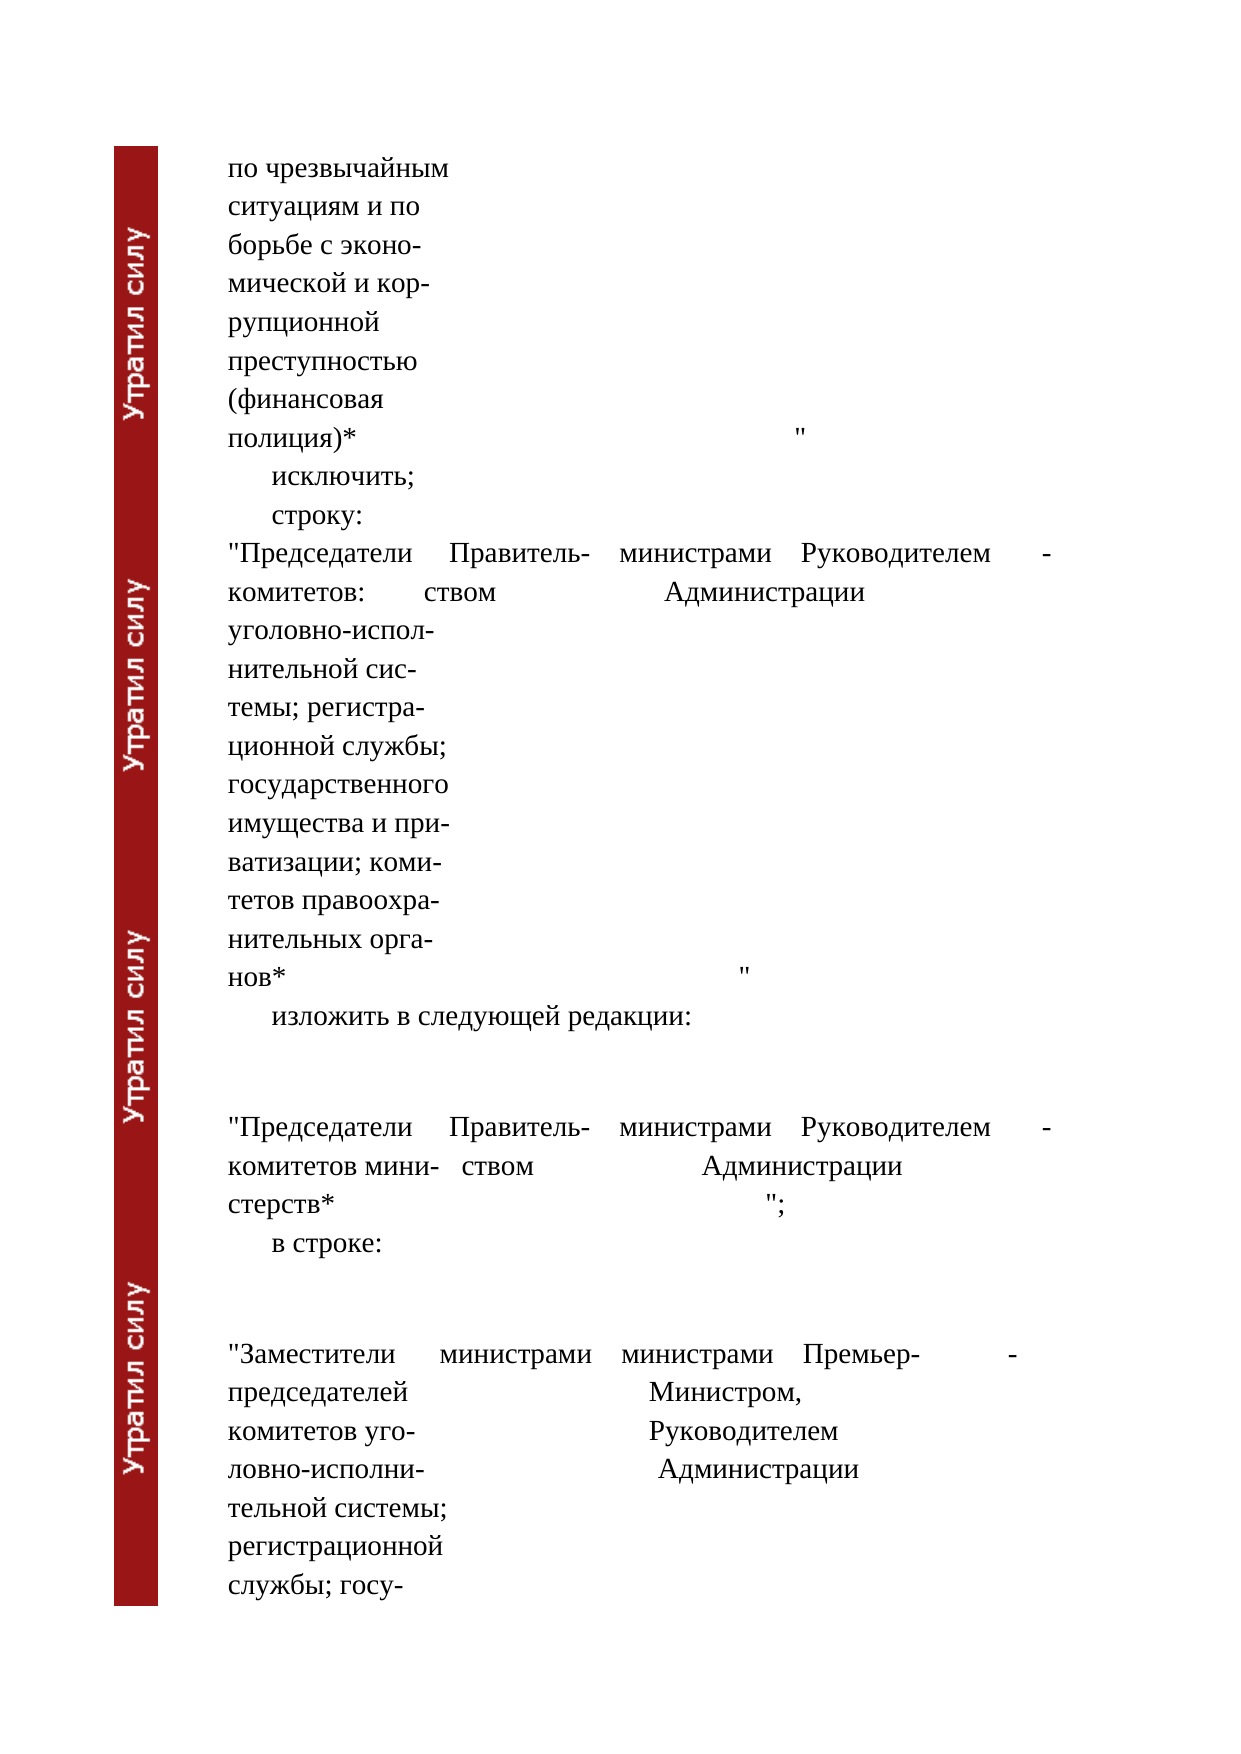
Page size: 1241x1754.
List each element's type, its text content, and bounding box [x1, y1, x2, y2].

picture [114, 299, 158, 304]
text исключить; [112, 458, 1128, 492]
picture [114, 1601, 158, 1606]
picture [114, 1181, 158, 1186]
picture [114, 1408, 158, 1413]
picture [114, 839, 158, 844]
text службы; госу- [112, 1567, 1128, 1601]
text уголовно-испол- [112, 612, 1128, 646]
text имущества и при- [112, 805, 1128, 839]
text изложить в следующей редакции: [112, 998, 1128, 1031]
text государственного [112, 767, 1128, 800]
text нительной сис- [112, 651, 1128, 684]
picture [114, 1369, 158, 1374]
text по чрезвычайным [112, 150, 1128, 183]
text в строке: [112, 1225, 1128, 1258]
picture [114, 453, 158, 458]
picture [114, 415, 158, 420]
text "Заместители министрами министрами Премьер- - [112, 1336, 1128, 1369]
picture [114, 338, 158, 343]
picture [114, 1523, 158, 1528]
text преступностью [112, 343, 1128, 376]
text полиция)* " [112, 420, 1128, 453]
text тетов правоохра- [112, 882, 1128, 916]
picture [114, 877, 158, 882]
picture [114, 916, 158, 921]
text ционной службы; [112, 728, 1128, 762]
text ловно-исполни- Администрации [112, 1451, 1128, 1485]
text стерств* "; [112, 1186, 1128, 1220]
text тельной системы; [112, 1490, 1128, 1523]
text строку: [112, 497, 1128, 530]
picture [114, 569, 158, 574]
picture [114, 1258, 158, 1336]
picture [114, 1485, 158, 1490]
text комитетов уго- Руководителем [112, 1413, 1128, 1446]
text ватизации; коми- [112, 844, 1128, 877]
picture [114, 954, 158, 959]
picture [114, 1031, 158, 1109]
picture [114, 1143, 158, 1148]
picture [114, 684, 158, 689]
picture [114, 146, 158, 150]
text комитетов: ством Администрации [112, 574, 1128, 607]
text "Председатели Правитель- министрами Руководителем - [112, 535, 1128, 569]
picture [114, 183, 158, 188]
picture [114, 376, 158, 381]
text мической и кор- [112, 266, 1128, 299]
picture [114, 1220, 158, 1225]
text ситуациям и по [112, 188, 1128, 222]
picture [114, 762, 158, 767]
picture [114, 1562, 158, 1567]
text темы; регистра- [112, 689, 1128, 723]
picture [114, 492, 158, 497]
text нительных орга- [112, 921, 1128, 954]
picture [114, 993, 158, 998]
picture [114, 222, 158, 227]
text регистрационной [112, 1528, 1128, 1562]
picture [114, 607, 158, 612]
picture [114, 723, 158, 728]
picture [114, 530, 158, 535]
picture [114, 800, 158, 805]
text рупционной [112, 304, 1128, 338]
text (финансовая [112, 381, 1128, 415]
text нов* " [112, 959, 1128, 993]
text комитетов мини- ством Администрации [112, 1148, 1128, 1181]
picture [114, 646, 158, 651]
text борьбе с эконо- [112, 227, 1128, 261]
text председателей Министром, [112, 1374, 1128, 1408]
picture [114, 261, 158, 266]
picture [114, 1446, 158, 1451]
text "Председатели Правитель- министрами Руководителем - [112, 1109, 1128, 1143]
